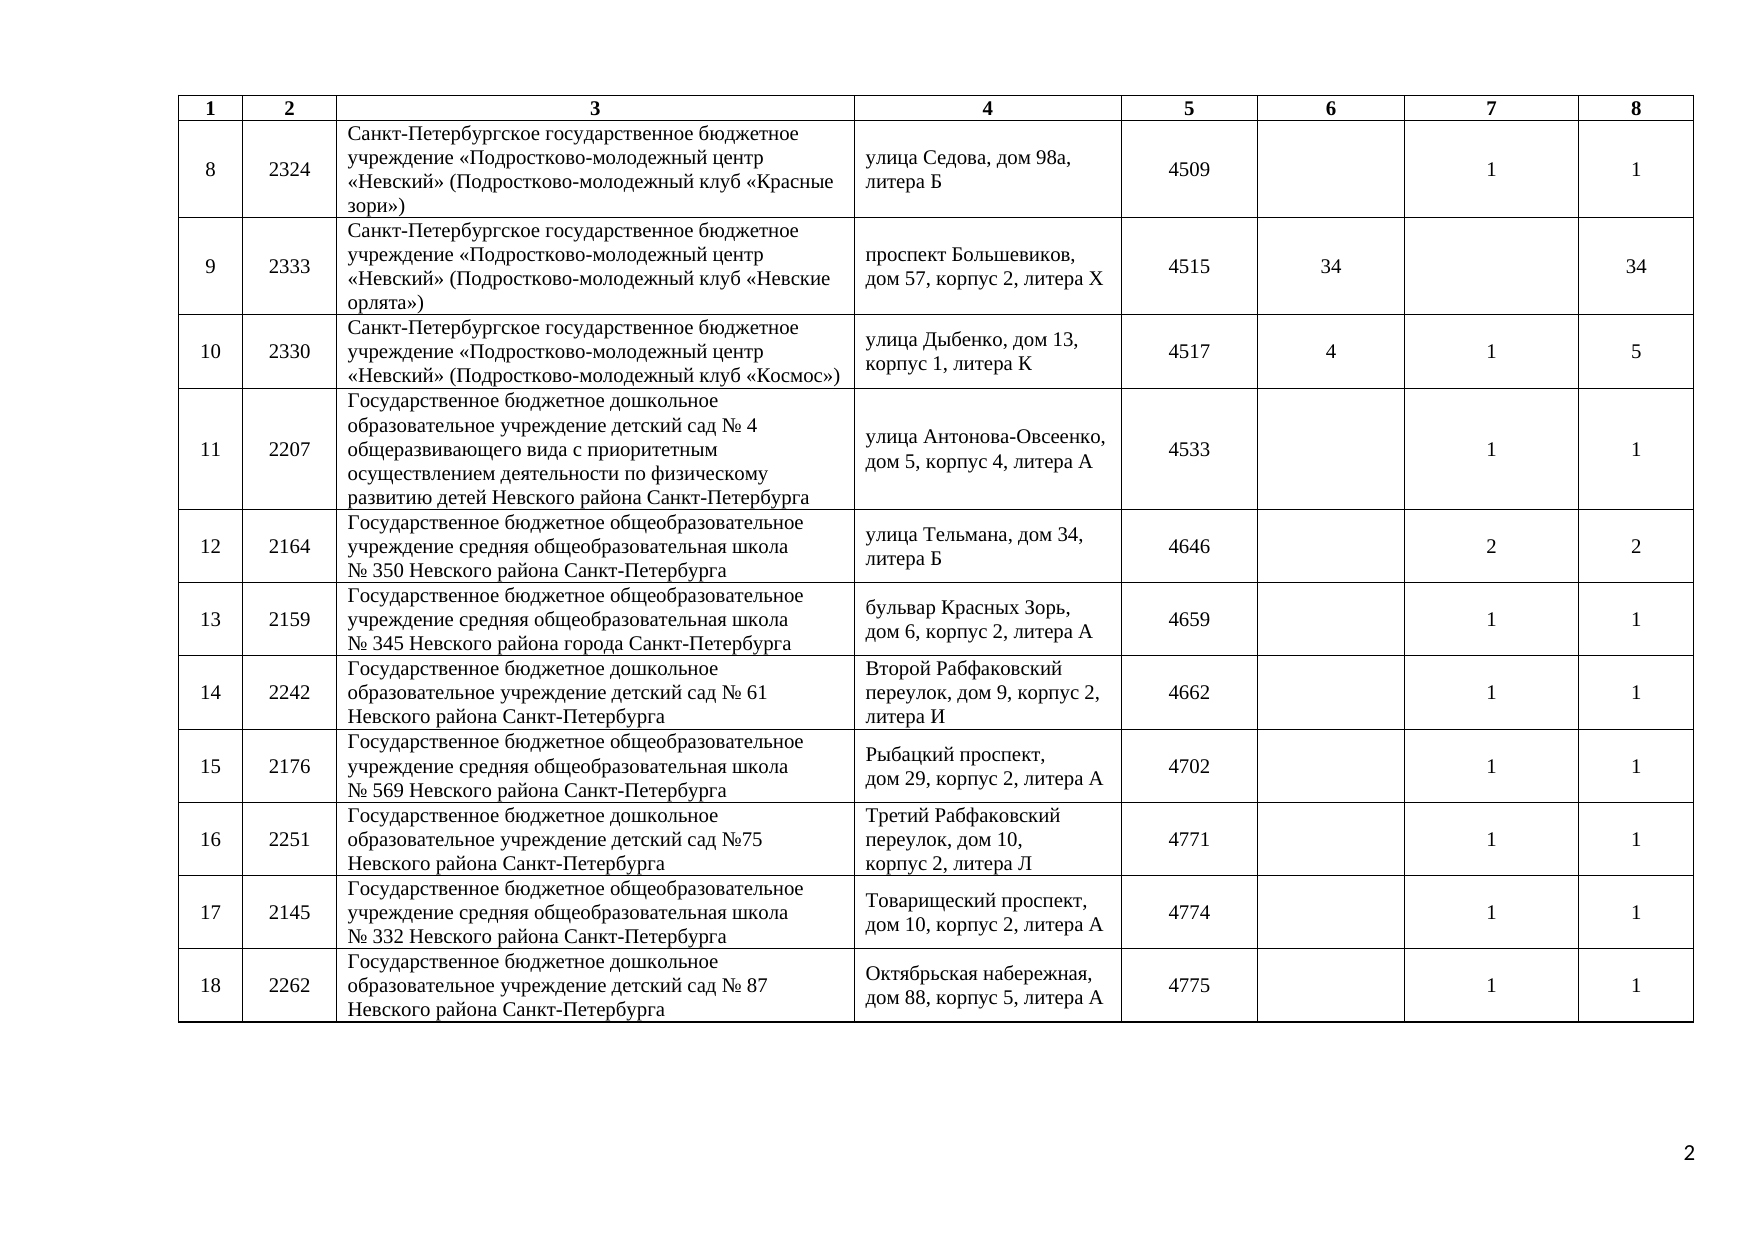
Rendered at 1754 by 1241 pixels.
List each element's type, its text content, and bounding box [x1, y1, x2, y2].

table_cell 1 [1579, 389, 1693, 509]
table_header 5 [1122, 96, 1257, 119]
table_cell 1 [1579, 876, 1693, 948]
table_cell 4702 [1122, 730, 1257, 802]
table_cell 4517 [1122, 315, 1257, 387]
table_cell 4509 [1122, 121, 1257, 217]
table_cell 4775 [1122, 949, 1257, 1021]
table_cell 4 [1258, 315, 1404, 387]
table_cell 1 [1405, 583, 1578, 655]
table_cell 13 [179, 583, 242, 655]
table_cell 1 [1579, 730, 1693, 802]
table_cell 34 [1579, 218, 1693, 314]
table_cell 5 [1579, 315, 1693, 387]
table_cell 1 [1405, 803, 1578, 875]
table_cell 4662 [1122, 656, 1257, 728]
table_cell Санкт-Петербургское государственное бюджетное учреждение «Подростково-молодежный центр «Невский» (Подростково-молодежный клуб «Невские орлята») [337, 218, 854, 314]
table_cell [1405, 218, 1578, 314]
table_cell Государственное бюджетное общеобразовательное учреждение средняя общеобразовательная школа № 569 Невского района Санкт-Петербурга [337, 730, 854, 802]
table_cell Рыбацкий проспект, дом 29, корпус 2, литера А [855, 730, 1121, 802]
table_cell Третий Рабфаковский переулок, дом 10, корпус 2, литера Л [855, 803, 1121, 875]
table_cell 8 [179, 121, 242, 217]
table_header 4 [855, 96, 1121, 119]
table_cell 2164 [243, 510, 336, 582]
table_cell Государственное бюджетное дошкольное образовательное учреждение детский сад №75 Невского района Санкт-Петербурга [337, 803, 854, 875]
table_cell 4533 [1122, 389, 1257, 509]
table_cell 2262 [243, 949, 336, 1021]
table_cell 1 [1579, 583, 1693, 655]
table_cell 2251 [243, 803, 336, 875]
table_header 7 [1405, 96, 1578, 119]
table_cell 17 [179, 876, 242, 948]
table_header 6 [1258, 96, 1404, 119]
table_cell 16 [179, 803, 242, 875]
table_cell 12 [179, 510, 242, 582]
table_cell 1 [1405, 656, 1578, 728]
table_cell проспект Большевиков, дом 57, корпус 2, литера Х [855, 218, 1121, 314]
table_cell 2207 [243, 389, 336, 509]
table_cell Санкт-Петербургское государственное бюджетное учреждение «Подростково-молодежный центр «Невский» (Подростково-молодежный клуб «Космос») [337, 315, 854, 387]
table_cell Санкт-Петербургское государственное бюджетное учреждение «Подростково-молодежный центр «Невский» (Подростково-молодежный клуб «Красные зори») [337, 121, 854, 217]
table_cell 2 [1405, 510, 1578, 582]
table_cell улица Тельмана, дом 34, литера Б [855, 510, 1121, 582]
table_cell Государственное бюджетное общеобразовательное учреждение средняя общеобразовательная школа № 350 Невского района Санкт-Петербурга [337, 510, 854, 582]
table_cell [1258, 583, 1404, 655]
table_cell 15 [179, 730, 242, 802]
table_cell [1258, 121, 1404, 217]
table_cell 2333 [243, 218, 336, 314]
table_cell 11 [179, 389, 242, 509]
table_cell Государственное бюджетное дошкольное образовательное учреждение детский сад № 4 общеразвивающего вида с приоритетным осуществлением деятельности по физическому развитию детей Невского района Санкт-Петербурга [337, 389, 854, 509]
table_cell 4659 [1122, 583, 1257, 655]
table_header 8 [1579, 96, 1693, 119]
table_header 3 [337, 96, 854, 119]
table_cell 2 [1579, 510, 1693, 582]
table_cell 9 [179, 218, 242, 314]
table_cell Октябрьская набережная, дом 88, корпус 5, литера А [855, 949, 1121, 1021]
table_cell улица Антонова-Овсеенко, дом 5, корпус 4, литера А [855, 389, 1121, 509]
table_cell 1 [1579, 949, 1693, 1021]
table_cell 2330 [243, 315, 336, 387]
table_cell Государственное бюджетное дошкольное образовательное учреждение детский сад № 87 Невского района Санкт-Петербурга [337, 949, 854, 1021]
table_cell 34 [1258, 218, 1404, 314]
table_cell улица Дыбенко, дом 13, корпус 1, литера К [855, 315, 1121, 387]
table_cell 1 [1405, 949, 1578, 1021]
table_cell 4515 [1122, 218, 1257, 314]
table_cell 4771 [1122, 803, 1257, 875]
table_cell 14 [179, 656, 242, 728]
table_cell [1258, 389, 1404, 509]
table_cell Товарищеский проспект, дом 10, корпус 2, литера А [855, 876, 1121, 948]
table_cell 4774 [1122, 876, 1257, 948]
table_cell [1258, 656, 1404, 728]
table_header 1 [179, 96, 242, 119]
table_cell Второй Рабфаковский переулок, дом 9, корпус 2, литера И [855, 656, 1121, 728]
table_cell 1 [1405, 876, 1578, 948]
table_cell 1 [1579, 121, 1693, 217]
table_cell 18 [179, 949, 242, 1021]
table_cell 2324 [243, 121, 336, 217]
table_cell 1 [1405, 730, 1578, 802]
table_cell 1 [1405, 389, 1578, 509]
table_cell 10 [179, 315, 242, 387]
table_cell бульвар Красных Зорь, дом 6, корпус 2, литера А [855, 583, 1121, 655]
table_cell [1258, 510, 1404, 582]
table_cell 2159 [243, 583, 336, 655]
table_cell Государственное бюджетное общеобразовательное учреждение средняя общеобразовательная школа № 332 Невского района Санкт-Петербурга [337, 876, 854, 948]
table_cell 4646 [1122, 510, 1257, 582]
table_cell 1 [1405, 121, 1578, 217]
table_cell [1258, 803, 1404, 875]
table_cell [1258, 949, 1404, 1021]
table_cell 1 [1579, 656, 1693, 728]
table_cell 2242 [243, 656, 336, 728]
table_cell [1258, 876, 1404, 948]
table_cell Государственное бюджетное общеобразовательное учреждение средняя общеобразовательная школа № 345 Невского района города Санкт-Петербурга [337, 583, 854, 655]
table_cell 1 [1405, 315, 1578, 387]
table_cell улица Седова, дом 98а, литера Б [855, 121, 1121, 217]
table_header 2 [243, 96, 336, 119]
table_cell Государственное бюджетное дошкольное образовательное учреждение детский сад № 61 Невского района Санкт-Петербурга [337, 656, 854, 728]
table_cell 2176 [243, 730, 336, 802]
table_cell [1258, 730, 1404, 802]
table_cell 2145 [243, 876, 336, 948]
table_cell 1 [1579, 803, 1693, 875]
